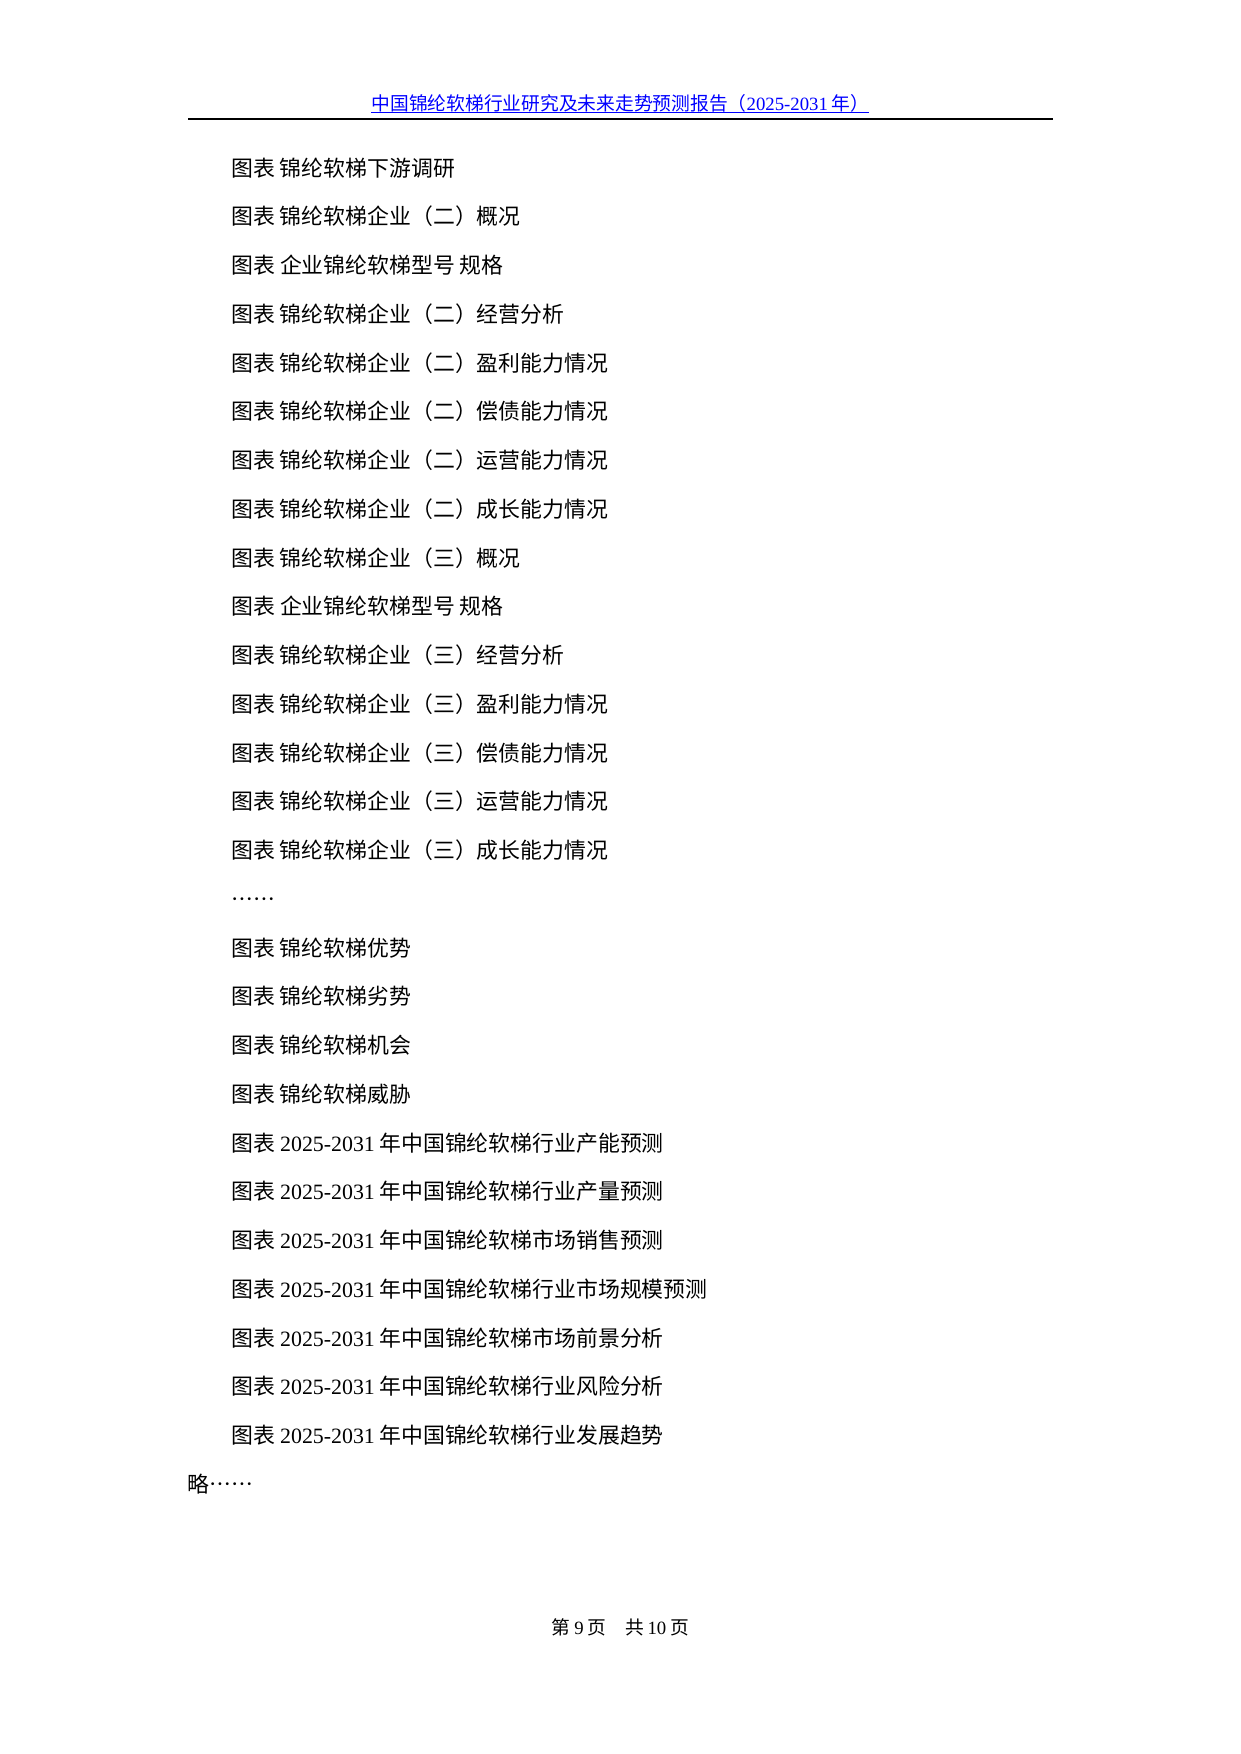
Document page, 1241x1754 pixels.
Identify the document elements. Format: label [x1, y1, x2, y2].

text [187, 150, 1053, 1499]
